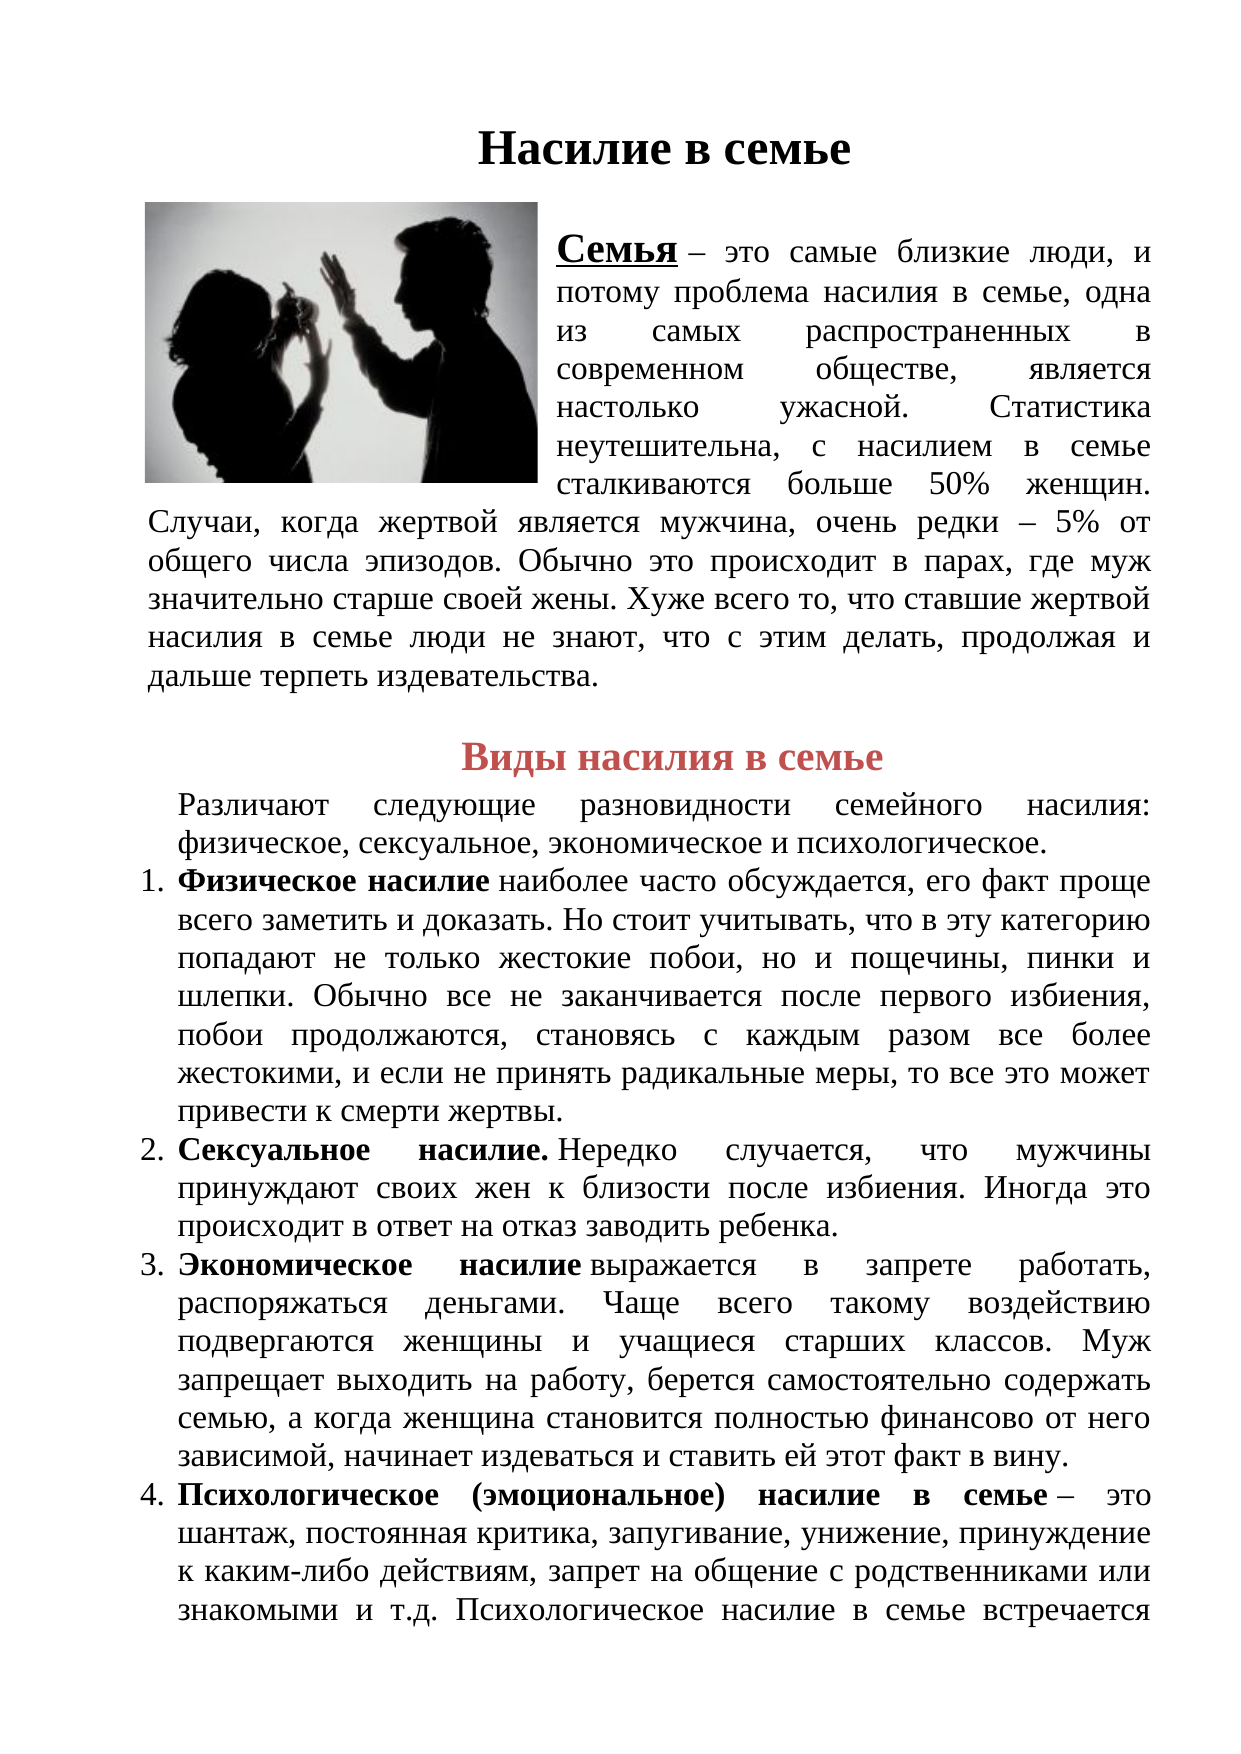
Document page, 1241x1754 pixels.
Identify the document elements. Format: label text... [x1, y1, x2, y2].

text Виды насилия в семье [193, 731, 1152, 779]
picture [144, 202, 538, 483]
list Физическое насилие наиболее часто обсуждается, его факт проще всего заметить и доказать. Но стоит учитывать, что в эту категорию попадают не только жестокие побои, но и пощечины, пинки и шлепки. Обычно все не заканчивается после первого избиения, побои продолжаются, становясь с каждым разом все более жестокими, и если не принять радикальные меры, то все это может привести к смерти жертвы. [140, 861, 1152, 1129]
text Насилие в семье [177, 118, 1152, 176]
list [140, 1474, 1152, 1627]
list Экономическое насилие выражается в запрете работать, распоряжаться деньгами. Чаще всего такому воздействию подвергаются женщины и учащиеся старших классов. Муж запрещает выходить на работу, берется самостоятельно содержать семью, а когда женщина становится полностью финансово от него зависимой, начинает издеваться и ставить ей этот факт в вину. [140, 1244, 1152, 1474]
text Различают следующие разновидности семейного насилия: физическое, сексуальное, экономическое и психологическое. [177, 784, 1152, 861]
text Семья – это самые близкие люди, и потому проблема насилия в семье, одна из самых распространенных в современном обществе, является настолько ужасной. Статистика неутешительна, с насилием в семье сталкиваются больше 50% женщин. Случаи, когда жертвой является мужчина, очень редки – 5% от общего числа эпизодов. Обычно это происходит в парах, где муж значительно старше своей жены. Хуже всего то, что ставшие жертвой насилия в семье люди не знают, что с этим делать, продолжая и дальше терпеть издевательства. [148, 223, 1152, 693]
list Сексуальное насилие. Нередко случается, что мужчины принуждают своих жен к близости после избиения. Иногда это происходит в ответ на отказ заводить ребенка. [140, 1129, 1152, 1244]
